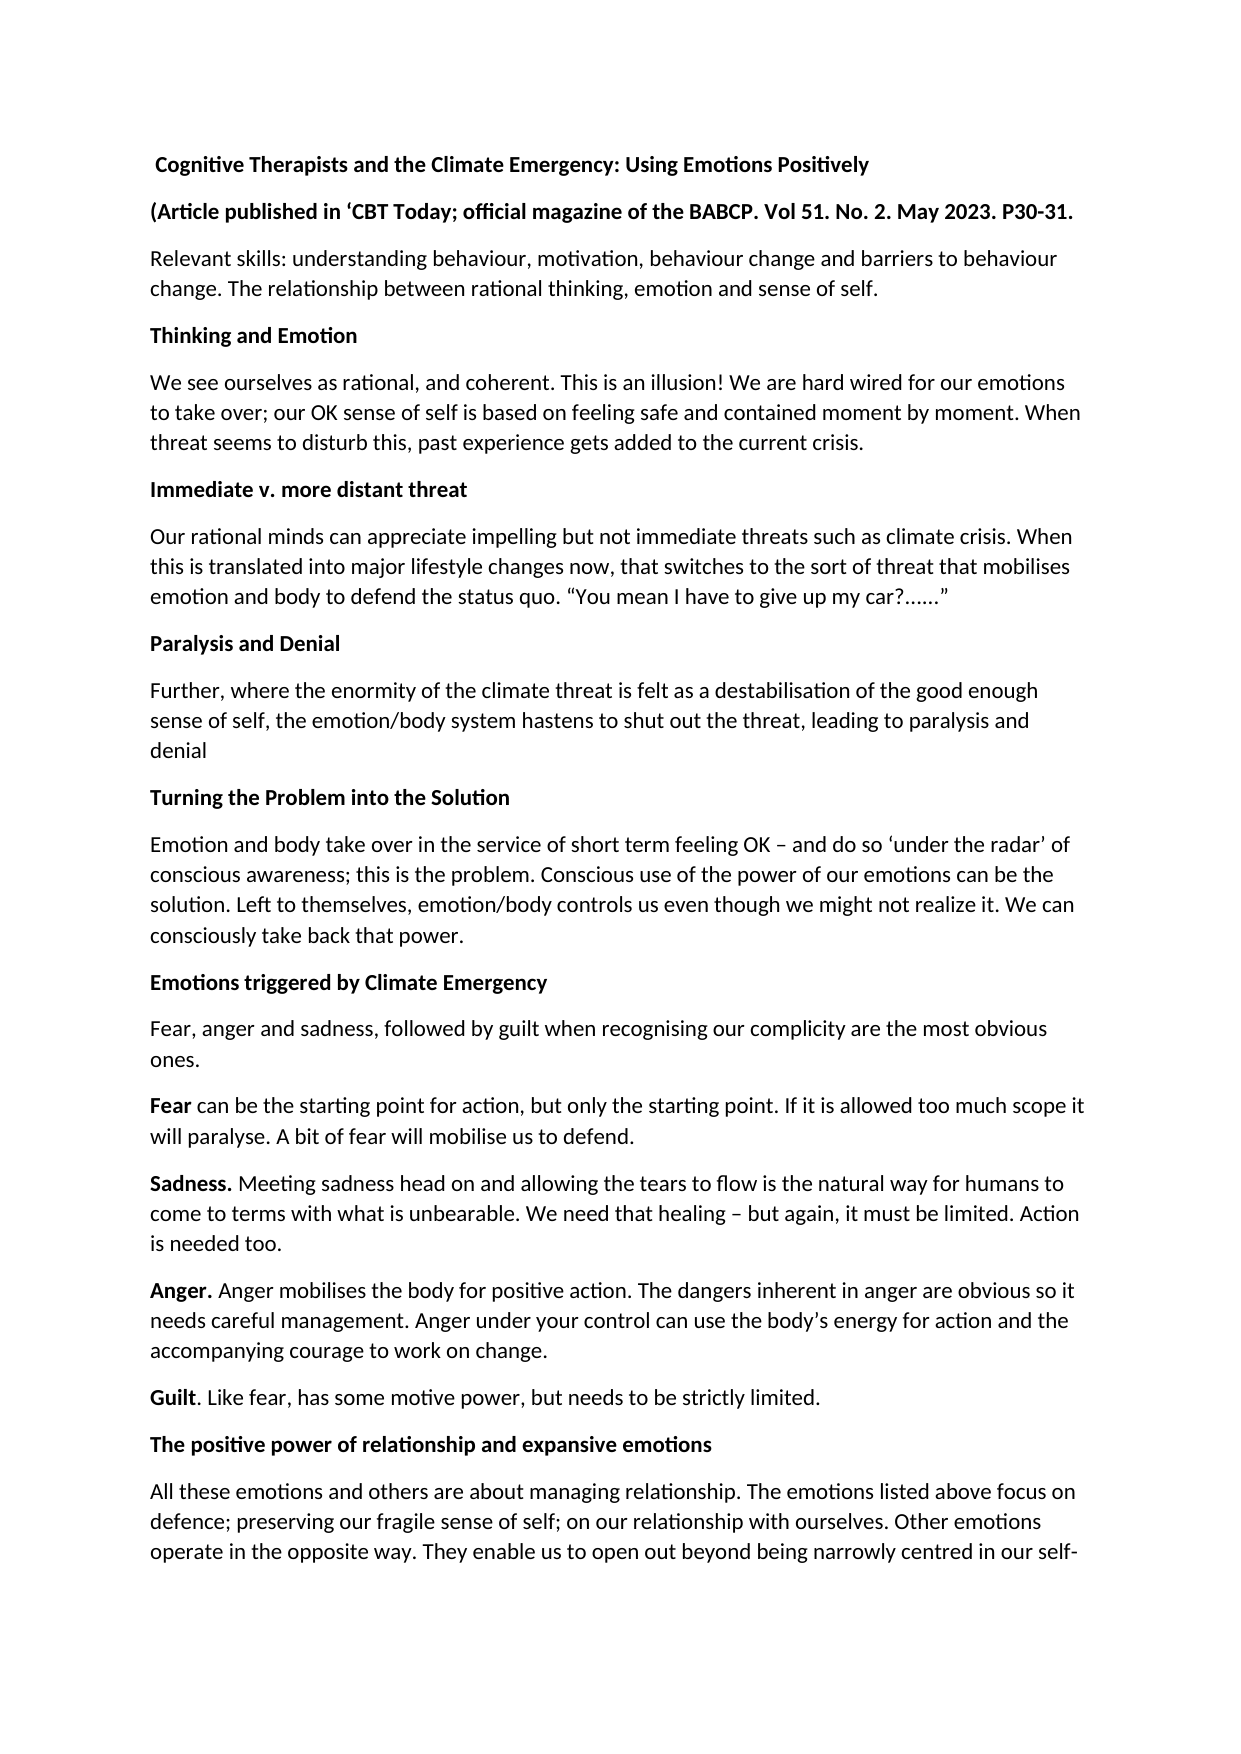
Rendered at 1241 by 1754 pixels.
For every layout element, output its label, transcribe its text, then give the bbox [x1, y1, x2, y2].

text (Article published in ‘CBT Today; official magazine of the BABCP. Vol 51. No. 2. May 2023. P30-31. [150, 197, 1090, 225]
text Cognitive Therapists and the Climate Emergency: Using Emotions Positively [150, 150, 1090, 178]
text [150, 1477, 1090, 1566]
text Anger. Anger mobilises the body for positive action. The dangers inherent in anger are obvious so it needs careful management. Anger under your control can use the body’s energy for action and the accompanying courage to work on change. [150, 1276, 1090, 1364]
text Our rational minds can appreciate impelling but not immediate threats such as climate crisis. When this is translated into major lifestyle changes now, that switches to the sort of threat that mobilises emotion and body to defend the status quo. “You mean I have to give up my car?......” [150, 522, 1090, 610]
text Fear, anger and sadness, followed by guilt when recognising our complicity are the most obvious ones. [150, 1014, 1090, 1073]
text Emotion and body take over in the service of short term feeling OK – and do so ‘under the radar’ of conscious awareness; this is the problem. Conscious use of the power of our emotions can be the solution. Left to themselves, emotion/body controls us even though we might not realize it. We can consciously take back that power. [150, 830, 1090, 949]
text Relevant skills: understanding behaviour, motivation, behaviour change and barriers to behaviour change. The relationship between rational thinking, emotion and sense of self. [150, 244, 1090, 302]
text Turning the Problem into the Solution [150, 783, 1090, 811]
text We see ourselves as rational, and coherent. This is an illusion! We are hard wired for our emotions to take over; our OK sense of self is based on feeling safe and contained moment by moment. When threat seems to disturb this, past experience gets added to the current crisis. [150, 368, 1090, 456]
text Paralysis and Denial [150, 629, 1090, 657]
text Thinking and Emotion [150, 321, 1090, 349]
text Further, where the enormity of the climate threat is felt as a destabilisation of the good enough sense of self, the emotion/body system hastens to shut out the threat, leading to paralysis and denial [150, 676, 1090, 764]
text Sadness. Meeting sadness head on and allowing the tears to flow is the natural way for humans to come to terms with what is unbearable. We need that healing – but again, it must be limited. Action is needed too. [150, 1169, 1090, 1257]
text Guilt. Like fear, has some motive power, but needs to be strictly limited. [150, 1383, 1090, 1411]
text Immediate v. more distant threat [150, 475, 1090, 503]
text Fear can be the starting point for action, but only the starting point. If it is allowed too much scope it will paralyse. A bit of fear will mobilise us to defend. [150, 1092, 1090, 1150]
text The positive power of relationship and expansive emotions [150, 1430, 1090, 1458]
text Emotions triggered by Climate Emergency [150, 968, 1090, 996]
